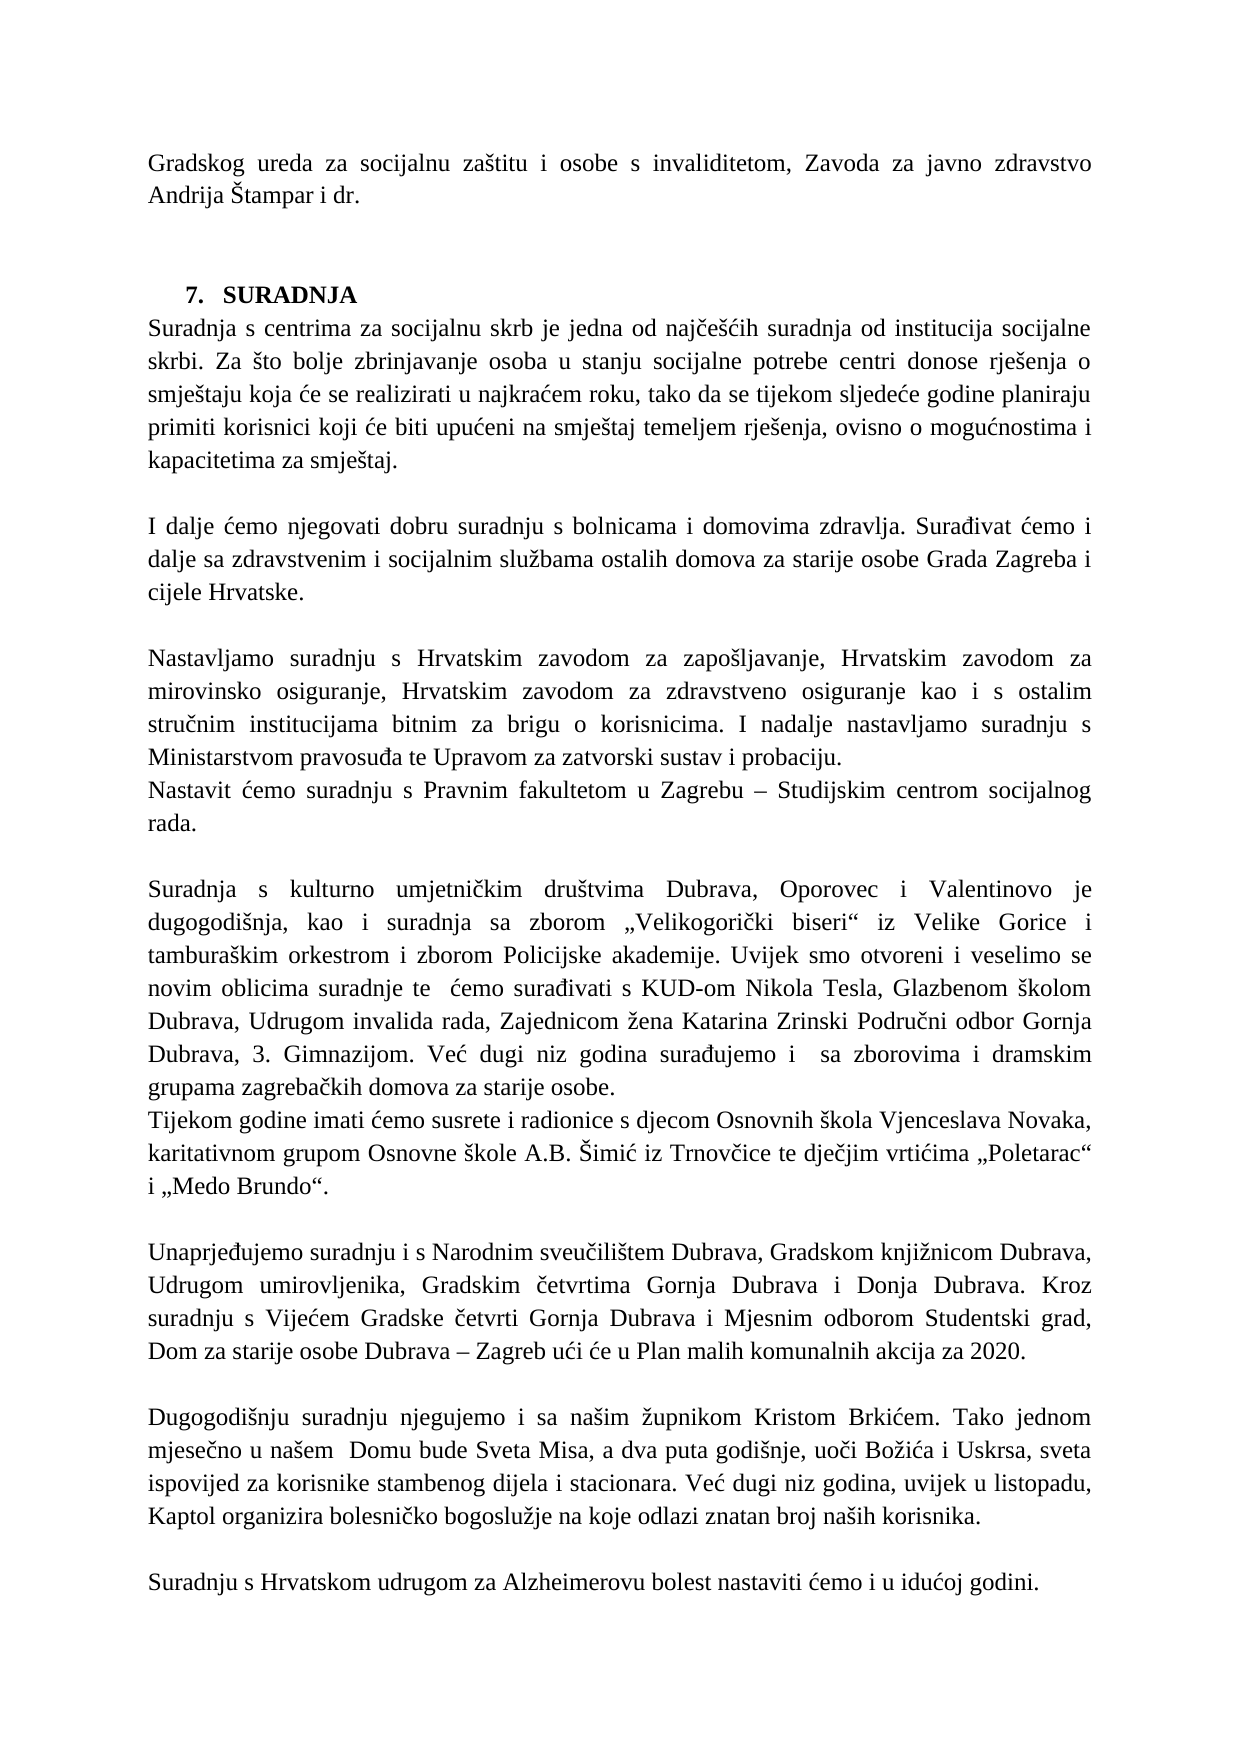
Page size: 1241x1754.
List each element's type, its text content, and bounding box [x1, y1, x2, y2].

text I dalje ćemo njegovati dobru suradnju s bolnicama i domovima zdravlja. Surađivat ćemo i dalje sa zdravstvenim i socijalnim službama ostalih domova za starije osobe Grada Zagreba i cijele Hrvatske. [148, 511, 1093, 606]
text Suradnja s centrima za socijalnu skrb je jedna od najčešćih suradnja od institucija socijalne skrbi. Za što bolje zbrinjavanje osoba u stanju socijalne potrebe centri donose rješenja o smještaju koja će se realizirati u najkraćem roku, tako da se tijekom sljedeće godine planiraju primiti korisnici koji će biti upućeni na smještaj temeljem rješenja, ovisno o mogućnostima i kapacitetima za smještaj. [148, 313, 1093, 473]
text Nastavit ćemo suradnju s Pravnim fakultetom u Zagrebu – Studijskim centrom socijalnog rada. [148, 775, 1093, 837]
text Dugogodišnju suradnju njegujemo i sa našim župnikom Kristom Brkićem. Tako jednom mjesečno u našem Domu bude Sveta Misa, a dva puta godišnje, uoči Božića i Uskrsa, sveta ispovijed za korisnike stambenog dijela i stacionara. Već dugi niz godina, uvijek u listopadu, Kaptol organizira bolesničko bogoslužje na koje odlazi znatan broj naših korisnika. [148, 1402, 1093, 1530]
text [148, 148, 1093, 209]
text Suradnju s Hrvatskom udrugom za Alzheimerovu bolest nastaviti ćemo i u idućoj godini. [148, 1567, 1093, 1596]
text Nastavljamo suradnju s Hrvatskim zavodom za zapošljavanje, Hrvatskim zavodom za mirovinsko osiguranje, Hrvatskim zavodom za zdravstveno osiguranje kao i s ostalim stručnim institucijama bitnim za brigu o korisnicima. I nadalje nastavljamo suradnju s Ministarstvom pravosuđa te Upravom za zatvorski sustav i probaciju. [148, 643, 1093, 771]
text Tijekom godine imati ćemo susrete i radionice s djecom Osnovnih škola Vjenceslava Novaka, karitativnom grupom Osnovne škole A.B. Šimić iz Trnovčice te dječjim vrtićima „Poletarac“ i „Medo Brundo“. [148, 1105, 1093, 1200]
text Suradnja s kulturno umjetničkim društvima Dubrava, Oporovec i Valentinovo je dugogodišnja, kao i suradnja sa zborom „Velikogorički biseri“ iz Velike Gorice i tamburaškim orkestrom i zborom Policijske akademije. Uvijek smo otvoreni i veselimo se novim oblicima suradnje te ćemo surađivati s KUD-om Nikola Tesla, Glazbenom školom Dubrava, Udrugom invalida rada, Zajednicom žena Katarina Zrinski Područni odbor Gornja Dubrava, 3. Gimnazijom. Već dugi niz godina surađujemo i sa zborovima i dramskim grupama zagrebačkih domova za starije osobe. [148, 874, 1093, 1101]
text Unaprjeđujemo suradnju i s Narodnim sveučilištem Dubrava, Gradskom knjižnicom Dubrava, Udrugom umirovljenika, Gradskim četvrtima Gornja Dubrava i Donja Dubrava. Kroz suradnju s Vijećem Gradske četvrti Gornja Dubrava i Mjesnim odborom Studentski grad, Dom za starije osobe Dubrava – Zagreb ući će u Plan malih komunalnih akcija za 2020. [148, 1237, 1093, 1365]
subtitle SURADNJA [185, 280, 1093, 308]
